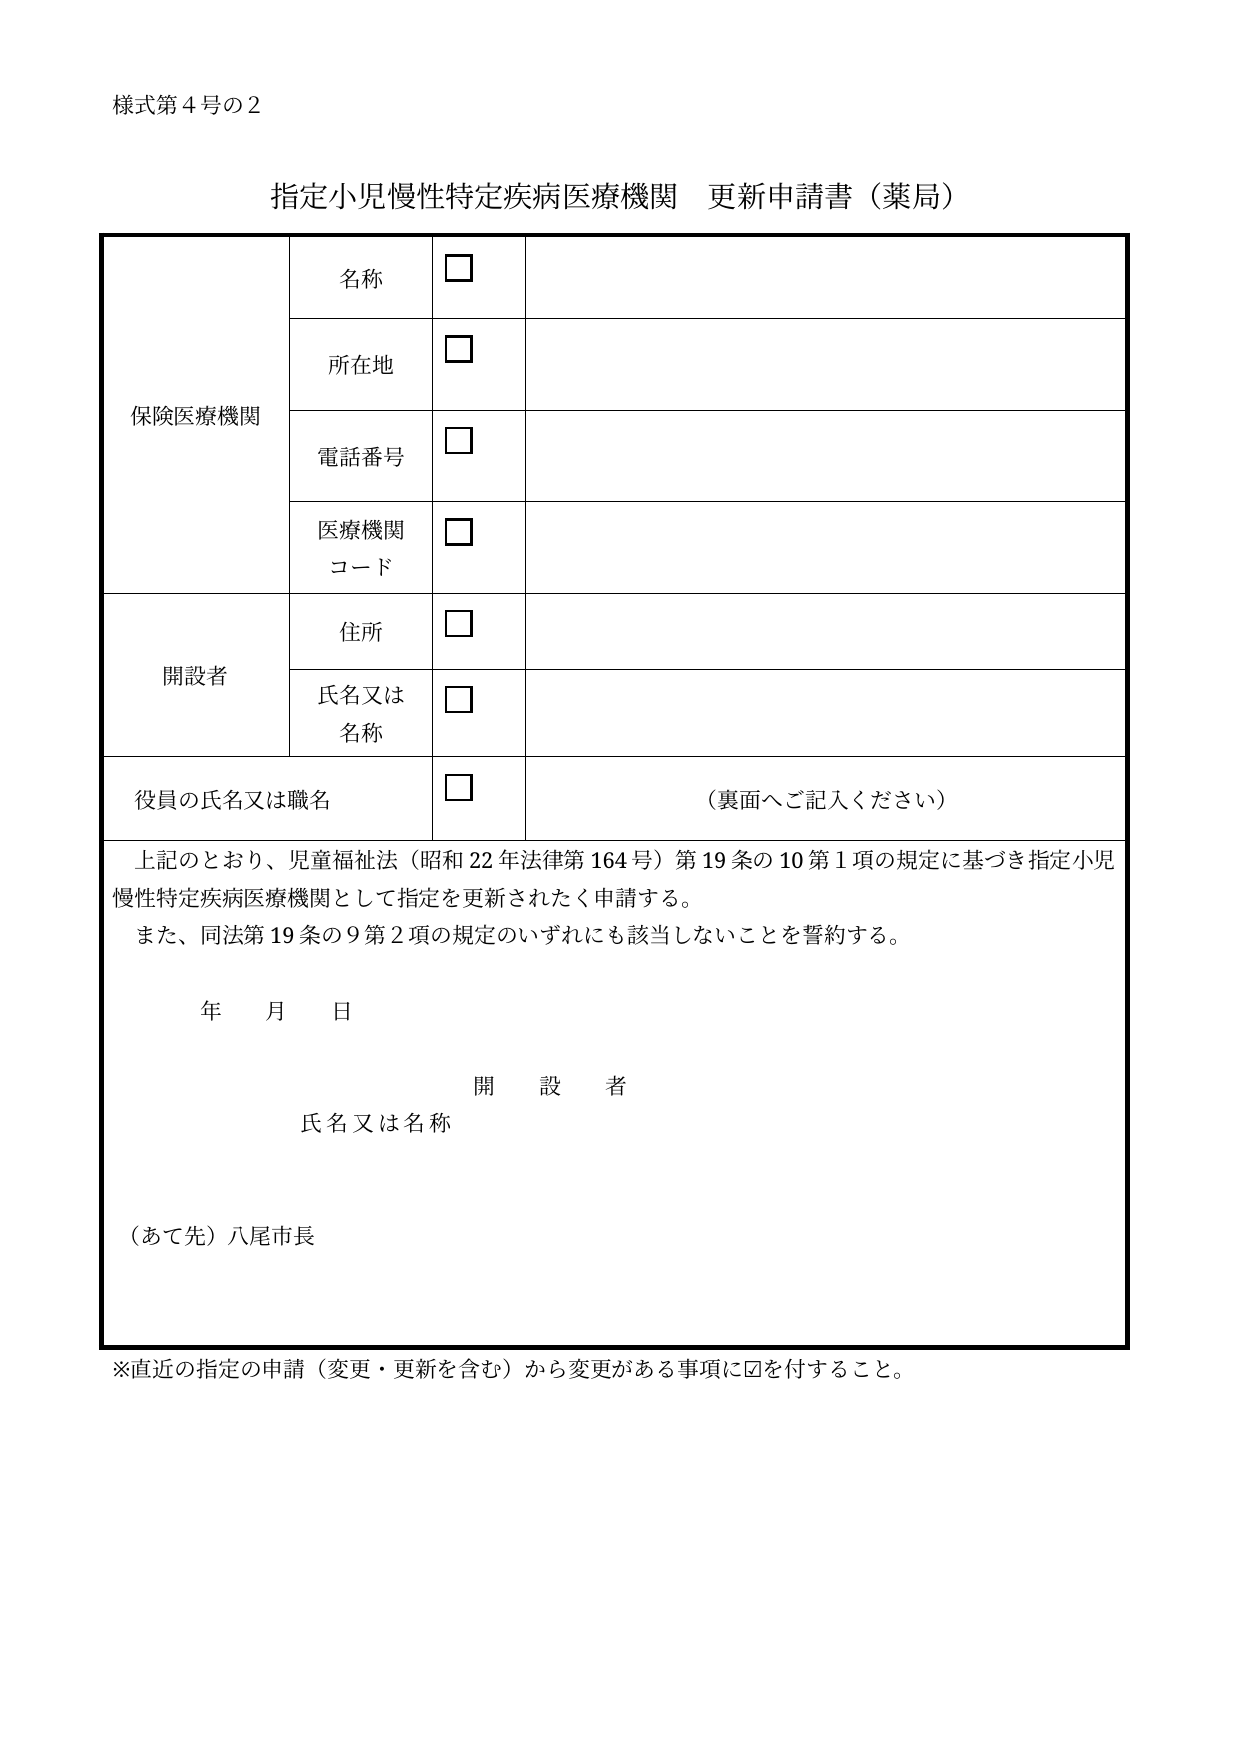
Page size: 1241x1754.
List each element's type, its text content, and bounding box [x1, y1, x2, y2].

table_cell 医療機関 コード [290, 502, 432, 592]
text ※直近の指定の申請（変更・更新を含む）から変更がある事項に☑を付すること。 [112, 1350, 1128, 1387]
table_cell [526, 502, 1125, 592]
table_cell [433, 411, 525, 501]
table_cell [526, 319, 1125, 409]
table_cell [526, 594, 1125, 668]
table_cell 氏名又は 名称 [290, 670, 432, 756]
table_cell [433, 594, 525, 668]
table_cell [433, 319, 525, 409]
table_header [433, 237, 525, 318]
table_cell 電話番号 [290, 411, 432, 501]
table_header 名称 [290, 237, 432, 318]
table_cell 開設者 [104, 594, 289, 756]
table_cell [433, 502, 525, 592]
table_cell 所在地 [290, 319, 432, 409]
table_cell （裏面へご記入ください） [526, 757, 1125, 840]
table_header 保険医療機関 [104, 237, 289, 592]
text 指定小児慢性特定疾病医療機関 更新申請書（薬局） [112, 158, 1128, 233]
table_cell [526, 411, 1125, 501]
table_header [526, 237, 1125, 318]
table_cell 住所 [290, 594, 432, 668]
table_cell 役員の氏名又は職名 [104, 757, 432, 840]
table_cell 上記のとおり、児童福祉法（昭和22年法律第164号）第19条の10第１項の規定に基づき指定小児慢性特定疾病医療機関として指定を更新されたく申請する。 また、同法第19条の９第２項の規定のいずれにも該当しないことを誓約する。 年 月 日 開 設 者 氏名又は名称 （あて先）八尾市長 [104, 841, 1125, 1345]
table_cell [433, 670, 525, 756]
table_cell [526, 670, 1125, 756]
table_cell [433, 757, 525, 840]
